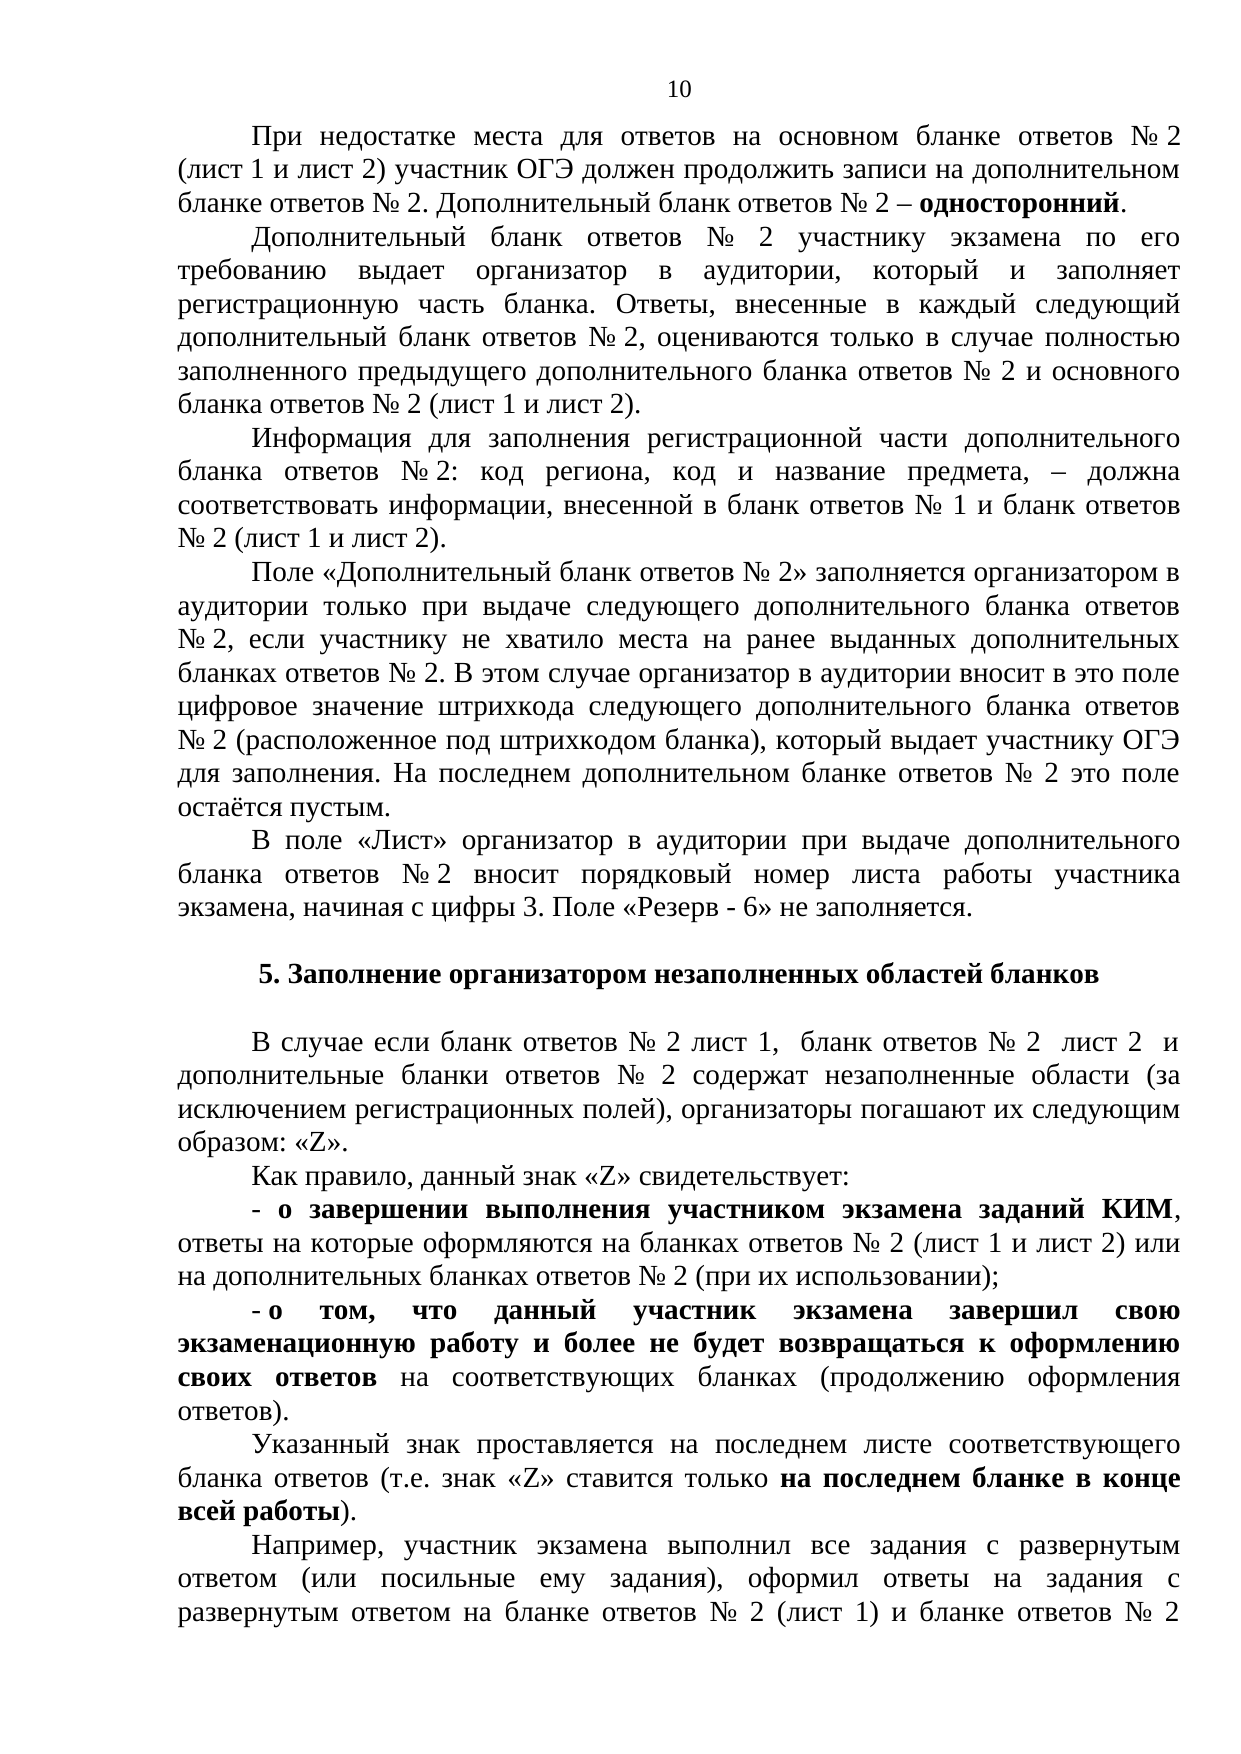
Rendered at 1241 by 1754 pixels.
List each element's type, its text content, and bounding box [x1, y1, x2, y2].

text Как правило, данный знак «Z» свидетельствует: [177, 1158, 1181, 1191]
text Дополнительный бланк ответов № 2 участнику экзамена по его требованию выдает организатор в аудитории, который и заполняет регистрационную часть бланка. Ответы, внесенные в каждый следующий дополнительный бланк ответов № 2, оцениваются только в случае полностью заполненного предыдущего дополнительного бланка ответов № 2 и основного бланка ответов № 2 (лист 1 и лист 2). [177, 219, 1181, 420]
text При недостатке места для ответов на основном бланке ответов № 2 (лист 1 и лист 2) участник ОГЭ должен продолжить записи на дополнительном бланке ответов № 2. Дополнительный бланк ответов № 2 – односторонний. [177, 118, 1181, 219]
text Указанный знак проставляется на последнем листе соответствующего бланка ответов (т.е. знак «Z» ставится только на последнем бланке в конце всей работы). [177, 1426, 1181, 1527]
text - о том, что данный участник экзамена завершил свою экзаменационную работу и более не будет возвращаться к оформлению своих ответов на соответствующих бланках (продолжению оформления ответов). [177, 1292, 1181, 1426]
text 5. Заполнение организатором незаполненных областей бланков [177, 957, 1181, 990]
text Поле «Дополнительный бланк ответов № 2» заполняется организатором в аудитории только при выдаче следующего дополнительного бланка ответов № 2, если участнику не хватило места на ранее выданных дополнительных бланках ответов № 2. В этом случае организатор в аудитории вносит в это поле цифровое значение штрихкода следующего дополнительного бланка ответов № 2 (расположенное под штрихкодом бланка), который выдает участнику ОГЭ для заполнения. На последнем дополнительном бланке ответов № 2 это поле остаётся пустым. [177, 554, 1181, 822]
text В случае если бланк ответов № 2 лист 1, бланк ответов № 2 лист 2 и дополнительные бланки ответов № 2 содержат незаполненные области (за исключением регистрационных полей), организаторы погашают их следующим образом: «Z». [177, 1024, 1181, 1158]
text - о завершении выполнения участником экзамена заданий КИМ, ответы на которые оформляются на бланках ответов № 2 (лист 1 и лист 2) или на дополнительных бланках ответов № 2 (при их использовании); [177, 1191, 1181, 1292]
text Информация для заполнения регистрационной части дополнительного бланка ответов № 2: код региона, код и название предмета, – должна соответствовать информации, внесенной в бланк ответов № 1 и бланк ответов № 2 (лист 1 и лист 2). [177, 420, 1181, 554]
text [177, 1527, 1181, 1627]
text В поле «Лист» организатор в аудитории при выдаче дополнительного бланка ответов № 2 вносит порядковый номер листа работы участника экзамена, начиная с цифры 3. Поле «Резерв - 6» не заполняется. [177, 822, 1181, 923]
